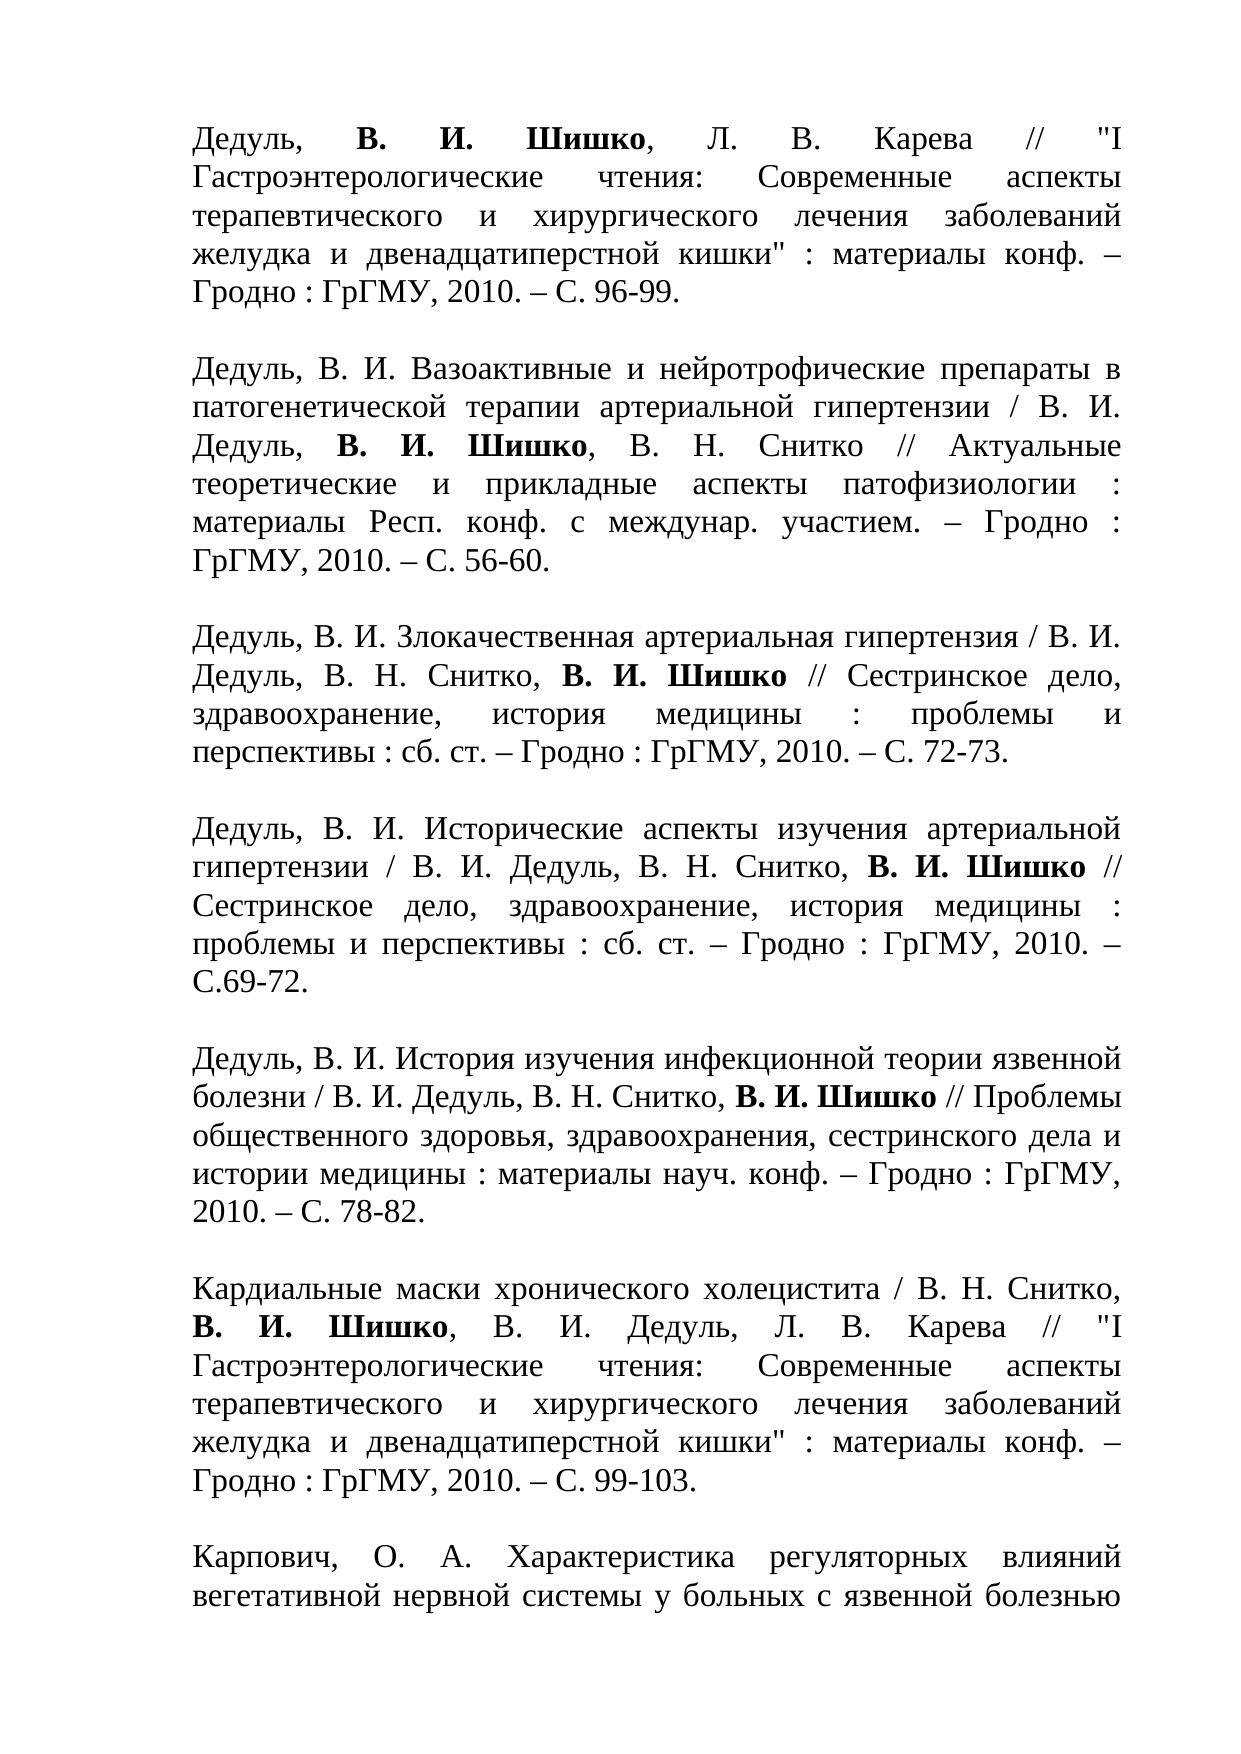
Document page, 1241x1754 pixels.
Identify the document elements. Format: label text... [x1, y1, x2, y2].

text Дедуль, В. И. Злокачественная артериальная гипертензия / В. И. Дедуль, В. Н. Снитко, В. И. Шишко // Сестринское дело, здравоохранение, история медицины : проблемы и перспективы : сб. ст. – Гродно : ГрГМУ, 2010. – С. 72-73. [192, 616, 1122, 770]
text Дедуль, В. И. История изучения инфекционной теории язвенной болезни / В. И. Дедуль, В. Н. Снитко, В. И. Шишко // Проблемы общественного здоровья, здравоохранения, сестринского дела и истории медицины : материалы науч. конф. – Гродно : ГрГМУ, 2010. – С. 78-82. [192, 1038, 1122, 1230]
text Кардиальные маски хронического холецистита / В. Н. Снитко, В. И. Шишко, В. И. Дедуль, Л. В. Карева // "I Гастроэнтерологические чтения: Современные аспекты терапевтического и хирургического лечения заболеваний желудка и двенадцатиперстной кишки" : материалы конф. – Гродно : ГрГМУ, 2010. – С. 99-103. [192, 1268, 1122, 1498]
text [192, 1536, 1122, 1613]
text Дедуль, В. И. Исторические аспекты изучения артериальной гипертензии / В. И. Дедуль, В. Н. Снитко, В. И. Шишко // Сестринское дело, здравоохранение, история медицины : проблемы и перспективы : сб. ст. – Гродно : ГрГМУ, 2010. – С.69-72. [192, 808, 1122, 1000]
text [192, 118, 1122, 310]
text Дедуль, В. И. Вазоактивные и нейротрофические препараты в патогенетической терапии артериальной гипертензии / В. И. Дедуль, В. И. Шишко, В. Н. Снитко // Актуальные теоретические и прикладные аспекты патофизиологии : материалы Респ. конф. с междунар. участием. – Гродно : ГрГМУ, 2010. – С. 56-60. [192, 348, 1122, 578]
